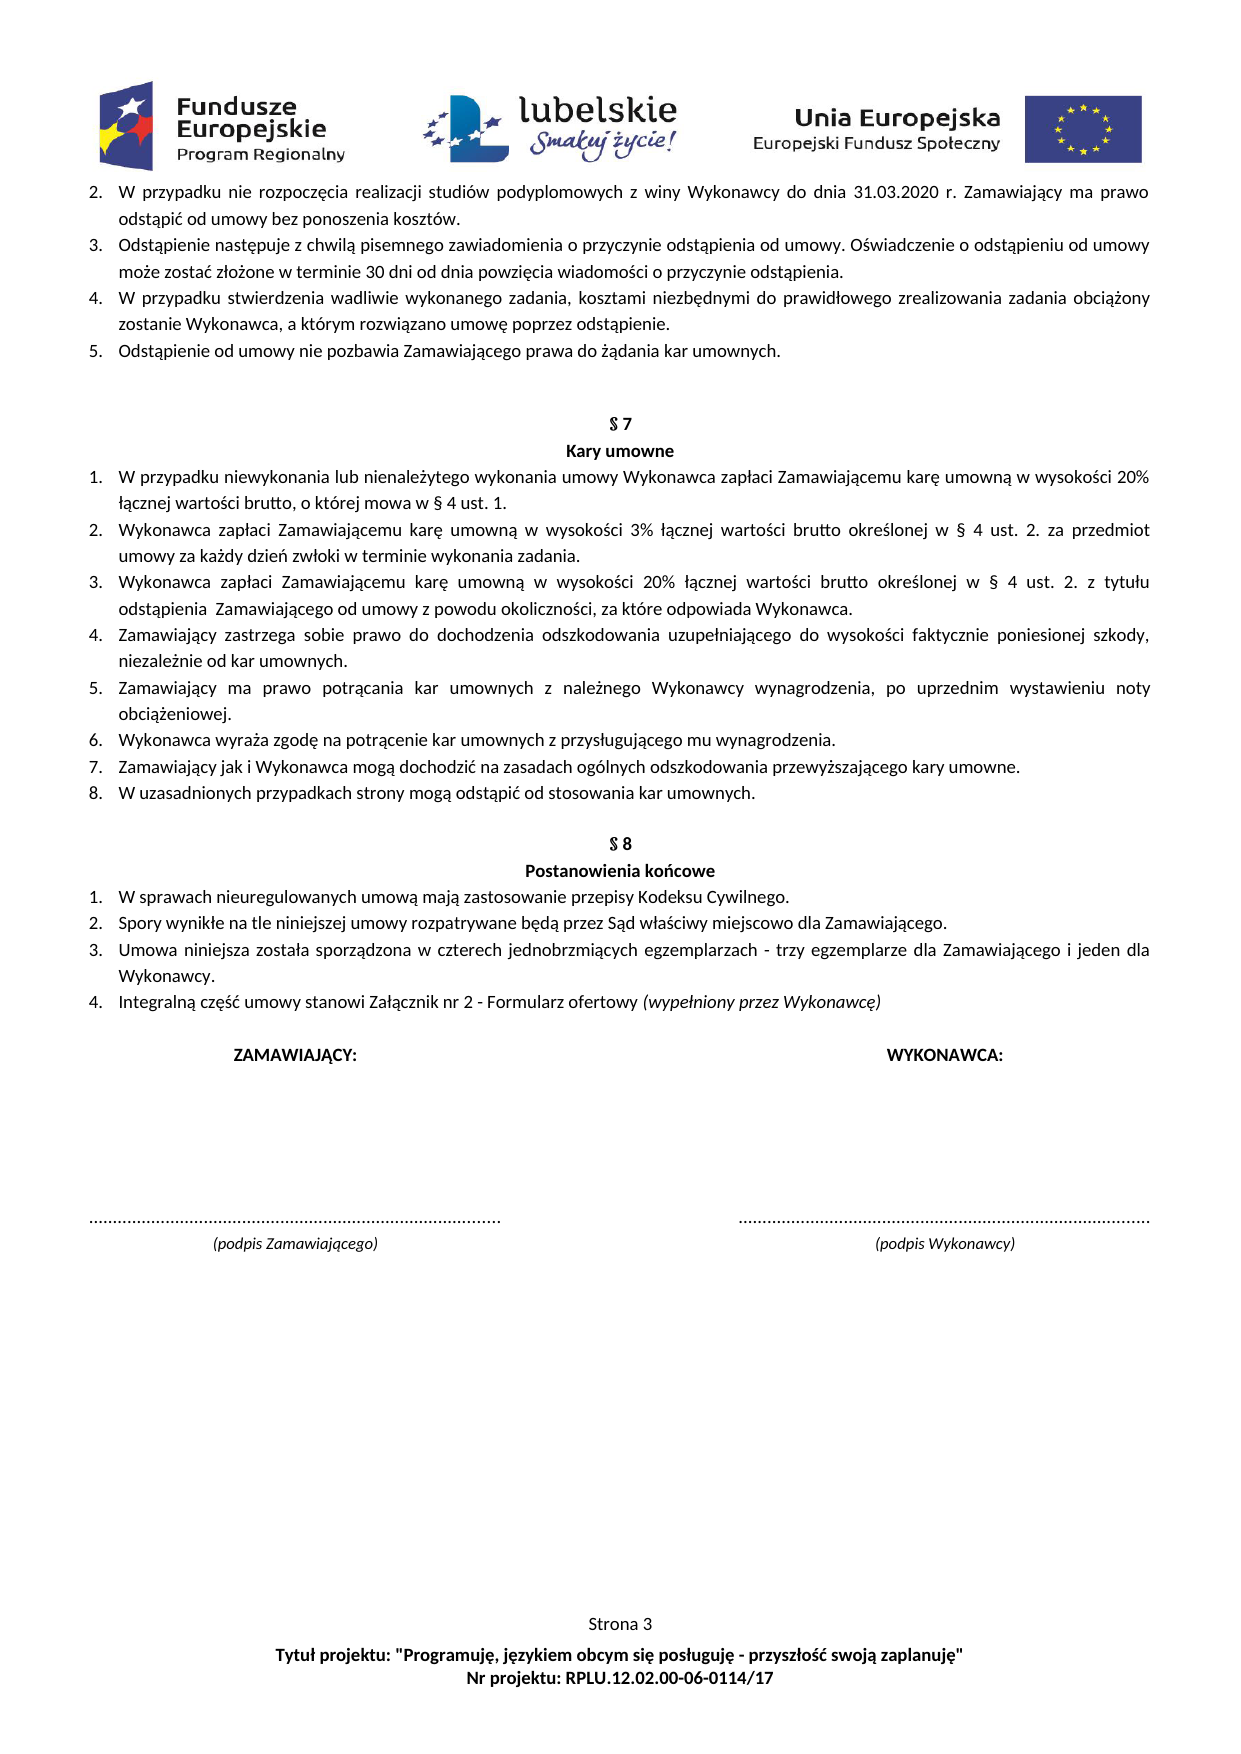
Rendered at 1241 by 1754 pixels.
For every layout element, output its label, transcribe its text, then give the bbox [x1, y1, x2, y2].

list Umowa niniejsza została sporządzona w czterech jednobrzmiących egzemplarzach - trzy egzemplarze dla Zamawiającego i jeden dla Wykonawcy. [89, 938, 1152, 987]
list W uzasadnionych przypadkach strony mogą odstąpić od stosowania kar umownych. [89, 781, 1152, 804]
list Spory wynikłe na tle niniejszej umowy rozpatrywane będą przez Sąd właściwy miejscowo dla Zamawiającego. [89, 912, 1152, 934]
list ZAMAWIAJĄCY: WYKONAWCA: [89, 1043, 1152, 1066]
picture [88, 73, 1152, 181]
list W przypadku nie rozpoczęcia realizacji studiów podyplomowych z winy Wykonawcy do dnia 31.03.2020 r. Zamawiający ma prawo odstąpić od umowy bez ponoszenia kosztów. [89, 181, 1152, 230]
list Zamawiający jak i Wykonawca mogą dochodzić na zasadach ogólnych odszkodowania przewyższającego kary umowne. [89, 755, 1152, 778]
list Odstąpienie następuje z chwilą pisemnego zawiadomienia o przyczynie odstąpienia od umowy. Oświadczenie o odstąpieniu od umowy może zostać złożone w terminie 30 dni od dnia powzięcia wiadomości o przyczynie odstąpienia. [89, 233, 1152, 283]
list § 7 [89, 412, 1152, 435]
list Wykonawca zapłaci Zamawiającemu karę umowną w wysokości 20% łącznej wartości brutto określonej w § 4 ust. 2. z tytułu odstąpienia Zamawiającego od umowy z powodu okoliczności, za które odpowiada Wykonawca. [89, 571, 1152, 620]
list W przypadku stwierdzenia wadliwie wykonanego zadania, kosztami niezbędnymi do prawidłowego zrealizowania zadania obciążony zostanie Wykonawca, a którym rozwiązano umowę poprzez odstąpienie. [89, 286, 1152, 335]
list Odstąpienie od umowy nie pozbawia Zamawiającego prawa do żądania kar umownych. [89, 339, 1152, 362]
list Integralną część umowy stanowi Załącznik nr 2 - Formularz ofertowy (wypełniony przez Wykonawcę) [89, 991, 1152, 1013]
list Kary umowne [89, 439, 1152, 462]
list W sprawach nieuregulowanych umową mają zastosowanie przepisy Kodeksu Cywilnego. [89, 885, 1152, 908]
list W przypadku niewykonania lub nienależytego wykonania umowy Wykonawca zapłaci Zamawiającemu karę umowną w wysokości 20% łącznej wartości brutto, o której mowa w § 4 ust. 1. [89, 465, 1152, 514]
list § 8 [89, 832, 1152, 855]
list Wykonawca zapłaci Zamawiającemu karę umowną w wysokości 3% łącznej wartości brutto określonej w § 4 ust. 2. za przedmiot umowy za każdy dzień zwłoki w terminie wykonania zadania. [89, 518, 1152, 567]
text (podpis Zamawiającego) (podpis Wykonawcy) [89, 1233, 1152, 1253]
list Zamawiający ma prawo potrącania kar umownych z należnego Wykonawcy wynagrodzenia, po uprzednim wystawieniu noty obciążeniowej. [89, 676, 1152, 725]
list Wykonawca wyraża zgodę na potrącenie kar umownych z przysługującego mu wynagrodzenia. [89, 729, 1152, 752]
list Zamawiający zastrzega sobie prawo do dochodzenia odszkodowania uzupełniającego do wysokości faktycznie poniesionej szkody, niezależnie od kar umownych. [89, 623, 1152, 672]
list Postanowienia końcowe [89, 859, 1152, 882]
